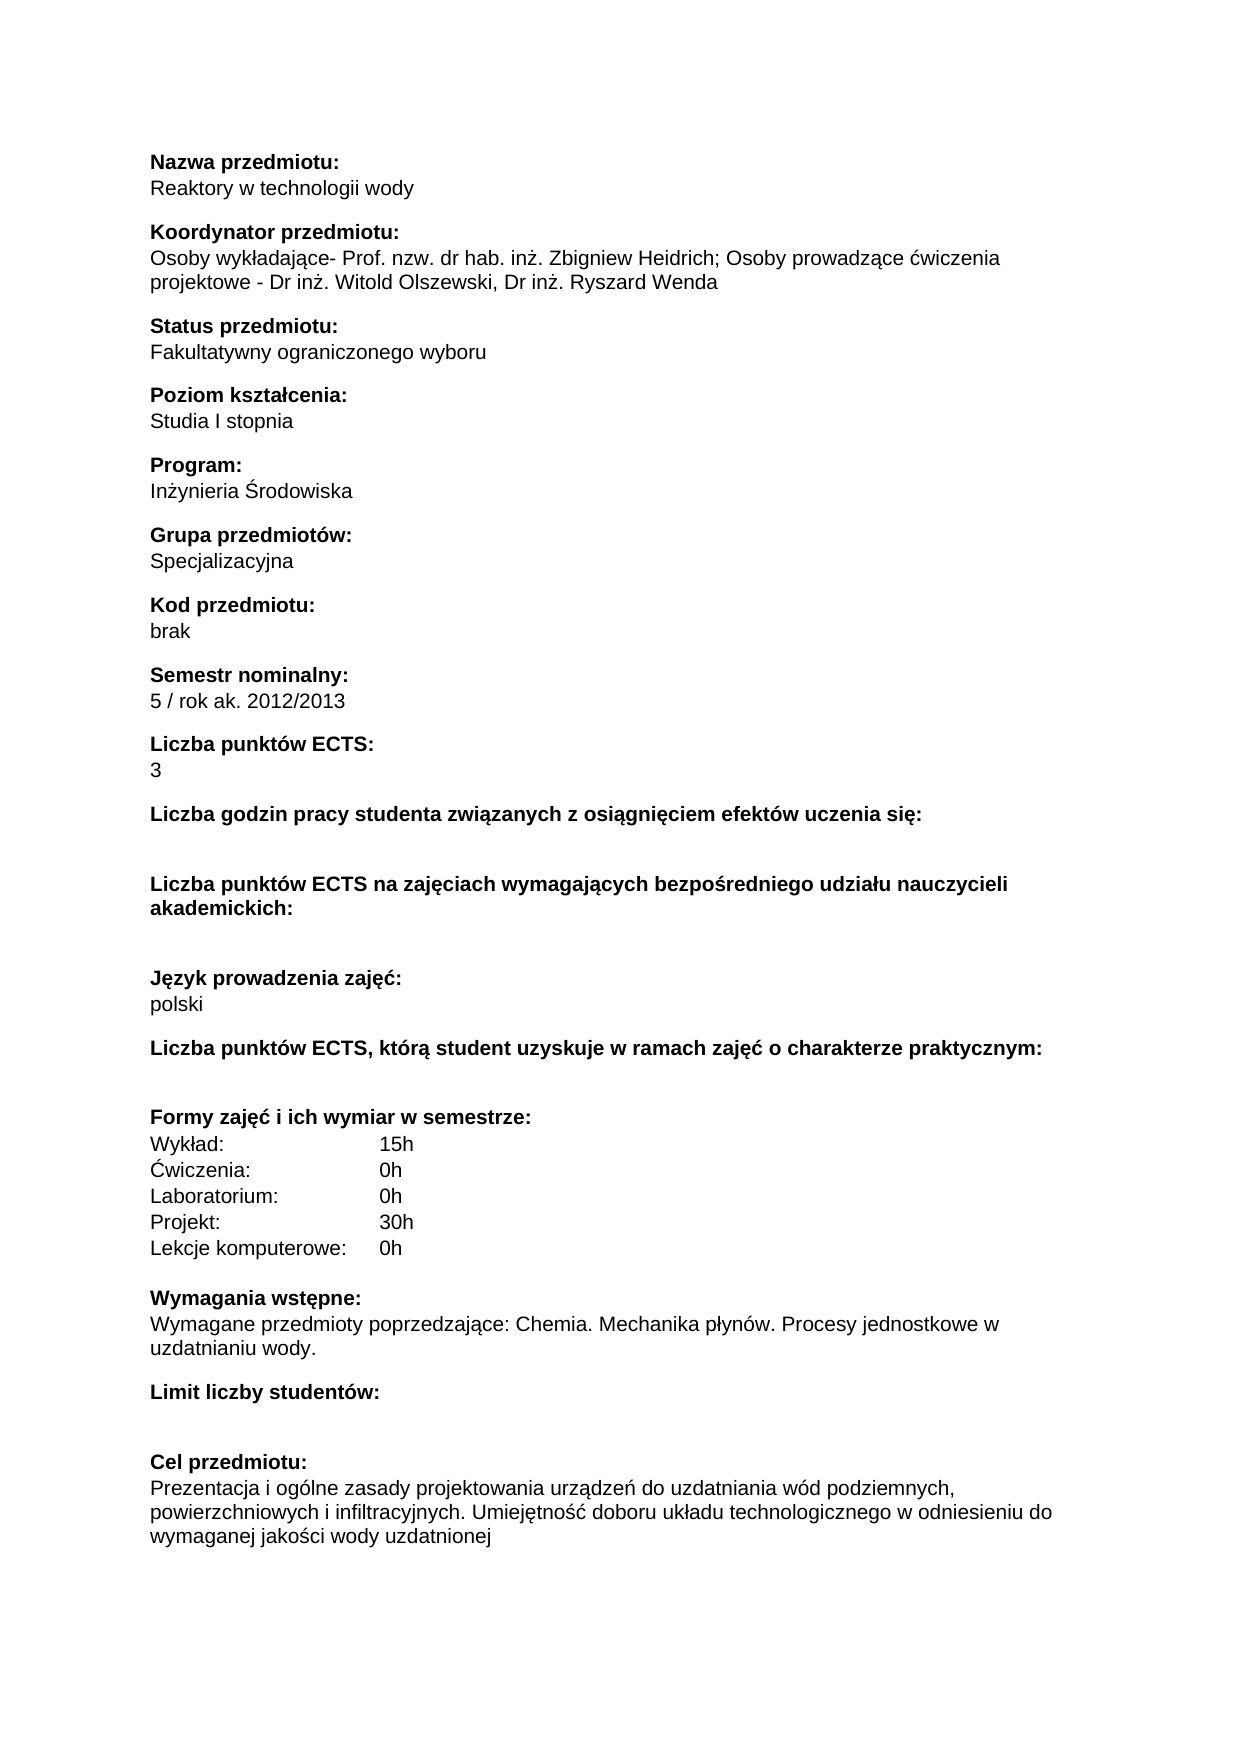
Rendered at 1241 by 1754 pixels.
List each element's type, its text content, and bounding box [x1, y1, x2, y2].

text Kod przedmiotu: [150, 593, 1090, 617]
text Poziom kształcenia: [150, 383, 1090, 407]
table_cell Lekcje komputerowe: [140, 1236, 367, 1260]
text Nazwa przedmiotu: [150, 150, 1090, 174]
text Studia I stopnia [150, 409, 1090, 433]
text Koordynator przedmiotu: [150, 220, 1090, 244]
table_header Wykład: [140, 1132, 367, 1156]
text Specjalizacyjna [150, 549, 1090, 573]
text Wymagania wstępne: [150, 1286, 1090, 1310]
text Cel przedmiotu: [150, 1449, 1090, 1473]
text Grupa przedmiotów: [150, 523, 1090, 547]
text Program: [150, 453, 1090, 477]
text Język prowadzenia zajęć: [150, 966, 1090, 989]
text polski [150, 992, 1090, 1016]
table_cell 0h [369, 1182, 597, 1208]
table_cell Projekt: [140, 1210, 367, 1234]
text Semestr nominalny: [150, 662, 1090, 686]
text Liczba punktów ECTS na zajęciach wymagających bezpośredniego udziału nauczycieli akademickich: [150, 872, 1090, 920]
text Inżynieria Środowiska [150, 479, 1090, 503]
text 5 / rok ak. 2012/2013 [150, 688, 1090, 712]
table_cell 0h [369, 1156, 597, 1182]
text Prezentacja i ogólne zasady projektowania urządzeń do uzdatniania wód podziemnych, powierzchniowych i infiltracyjnych. Umiejętność doboru układu technologicznego w odniesieniu do wymaganej jakości wody uzdatnionej [150, 1476, 1090, 1547]
text Osoby wykładające- Prof. nzw. dr hab. inż. Zbigniew Heidrich; Osoby prowadzące ćwiczenia projektowe - Dr inż. Witold Olszewski, Dr inż. Ryszard Wenda [150, 246, 1090, 294]
text Liczba godzin pracy studenta związanych z osiągnięciem efektów uczenia się: [150, 802, 1090, 826]
text Status przedmiotu: [150, 313, 1090, 337]
table_cell 30h [369, 1208, 597, 1234]
text Wymagane przedmioty poprzedzające: Chemia. Mechanika płynów. Procesy jednostkowe w uzdatnianiu wody. [150, 1312, 1090, 1360]
text 3 [150, 758, 1090, 782]
text Formy zajęć i ich wymiar w semestrze: [150, 1105, 1090, 1129]
table_cell Ćwiczenia: [140, 1158, 367, 1182]
text Liczba punktów ECTS, którą student uzyskuje w ramach zajęć o charakterze praktycznym: [150, 1035, 1090, 1059]
text brak [150, 619, 1090, 643]
text Limit liczby studentów: [150, 1380, 1090, 1404]
table_header 15h [369, 1132, 597, 1156]
text Reaktory w technologii wody [150, 176, 1090, 200]
text Fakultatywny ograniczonego wyboru [150, 339, 1090, 363]
table_cell 0h [369, 1234, 597, 1260]
table_cell Laboratorium: [140, 1184, 367, 1208]
text Liczba punktów ECTS: [150, 732, 1090, 756]
